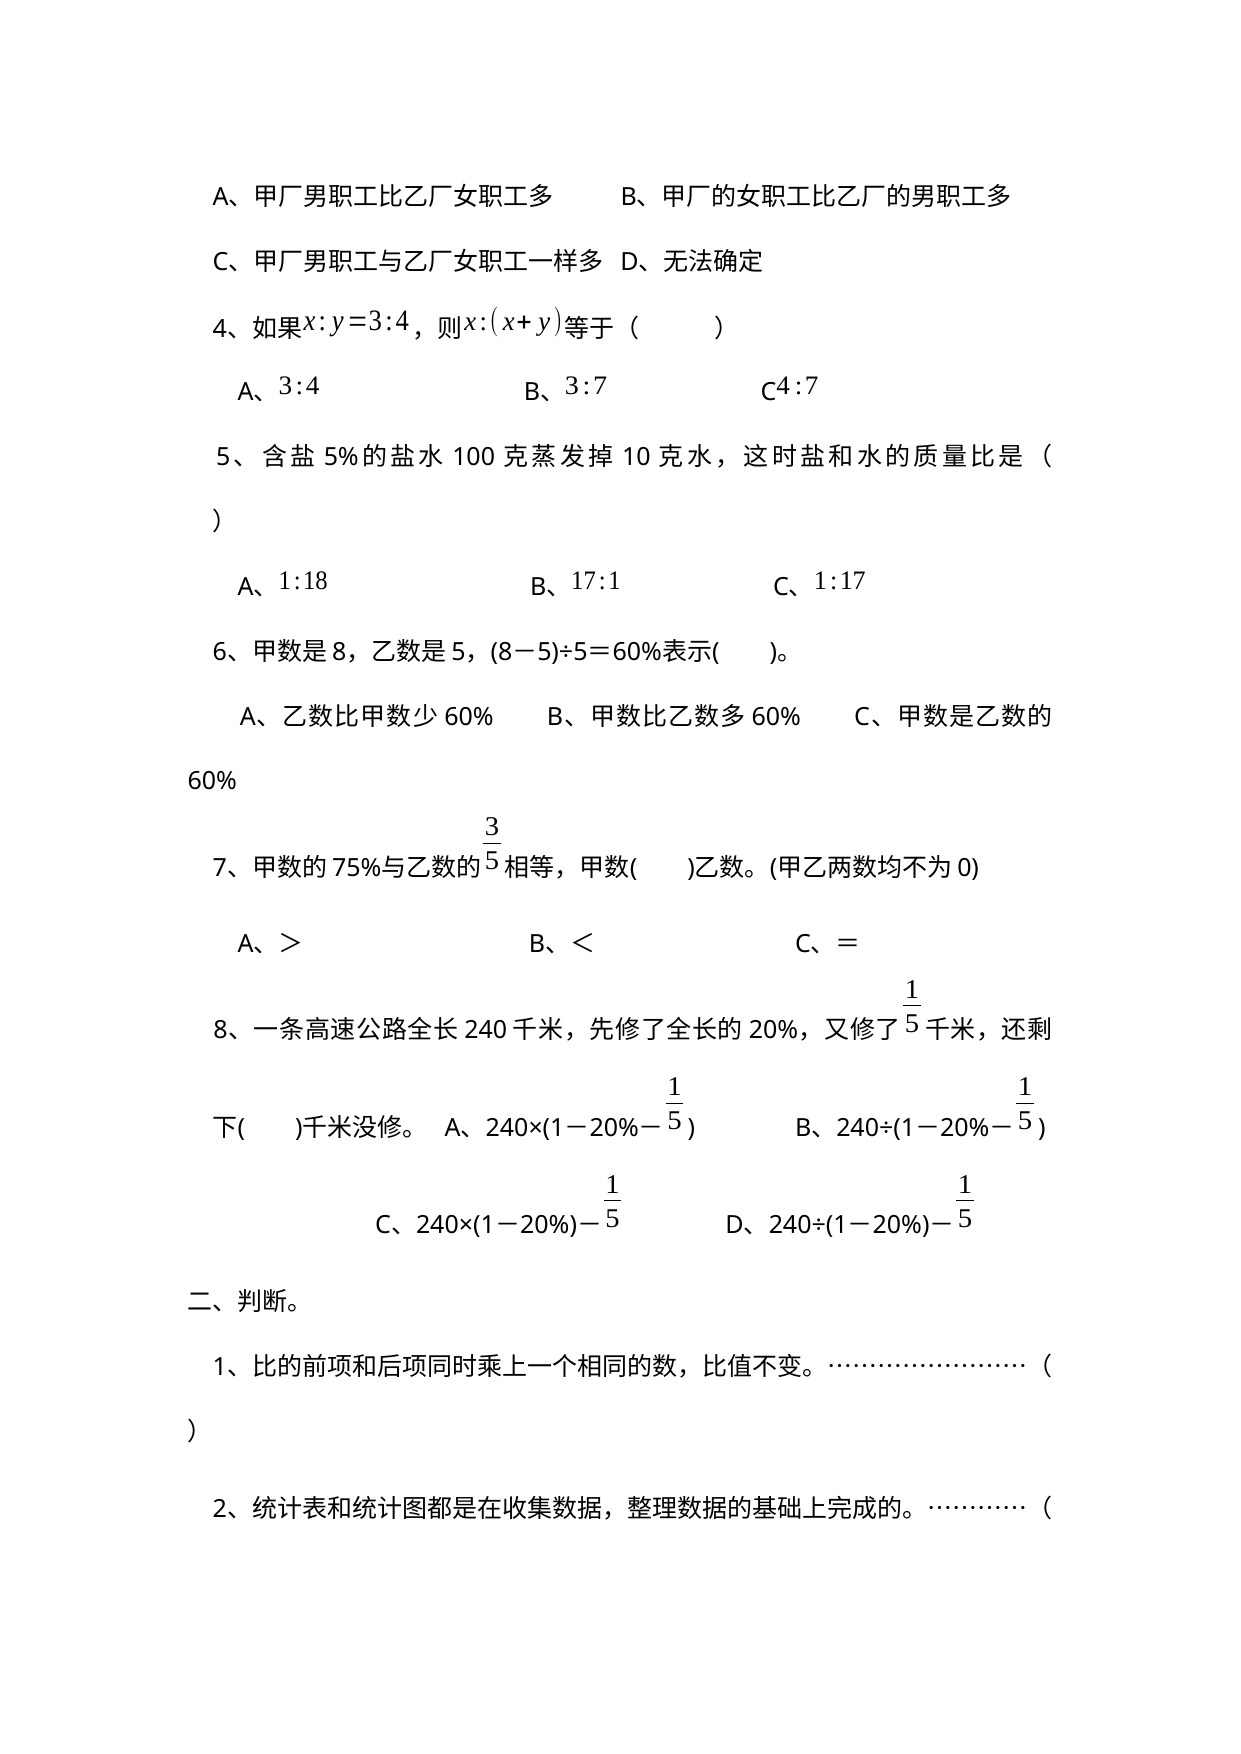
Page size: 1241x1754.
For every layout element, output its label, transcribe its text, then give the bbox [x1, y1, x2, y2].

text A、 B、 C、 [187, 552, 1053, 617]
text 8、一条高速公路全长，先修了全长的20%，又修了千米，还剩下( )千米没修。 A、240×(1－20%－) B、240÷(1－20%－) [187, 974, 1053, 1169]
text 7、甲数的75%与乙数的相等，甲数( )乙数。(甲乙两数均不为0) [187, 812, 1053, 909]
text C、甲厂男职工与乙厂女职工一样多 D、无法确定 [187, 227, 1053, 292]
text A、＞ B、＜ C、＝ [187, 909, 1053, 974]
text 二、判断。 [187, 1267, 1053, 1332]
text 6、甲数是8，乙数是5，(8－5)÷5＝60%表示( )。 [187, 617, 1053, 682]
text 4、如果，则等于（ ） [187, 292, 1053, 357]
text A、 B、 C [187, 357, 1053, 422]
text A、甲厂男职工比乙厂女职工多 B、甲厂的女职工比乙厂的男职工多 [187, 162, 1053, 227]
text A、乙数比甲数少60% B、甲数比乙数多60% C、甲数是乙数的60% [187, 682, 1053, 812]
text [187, 1474, 1053, 1539]
text 1、比的前项和后项同时乘上一个相同的数，比值不变。……………………（ ） [187, 1332, 1053, 1462]
text C、240×(1－20%)－ D、240÷(1－20%)－ [187, 1169, 1053, 1267]
text 5、含盐5%的盐水蒸发掉水，这时盐和水的质量比是（ ） [187, 422, 1053, 552]
